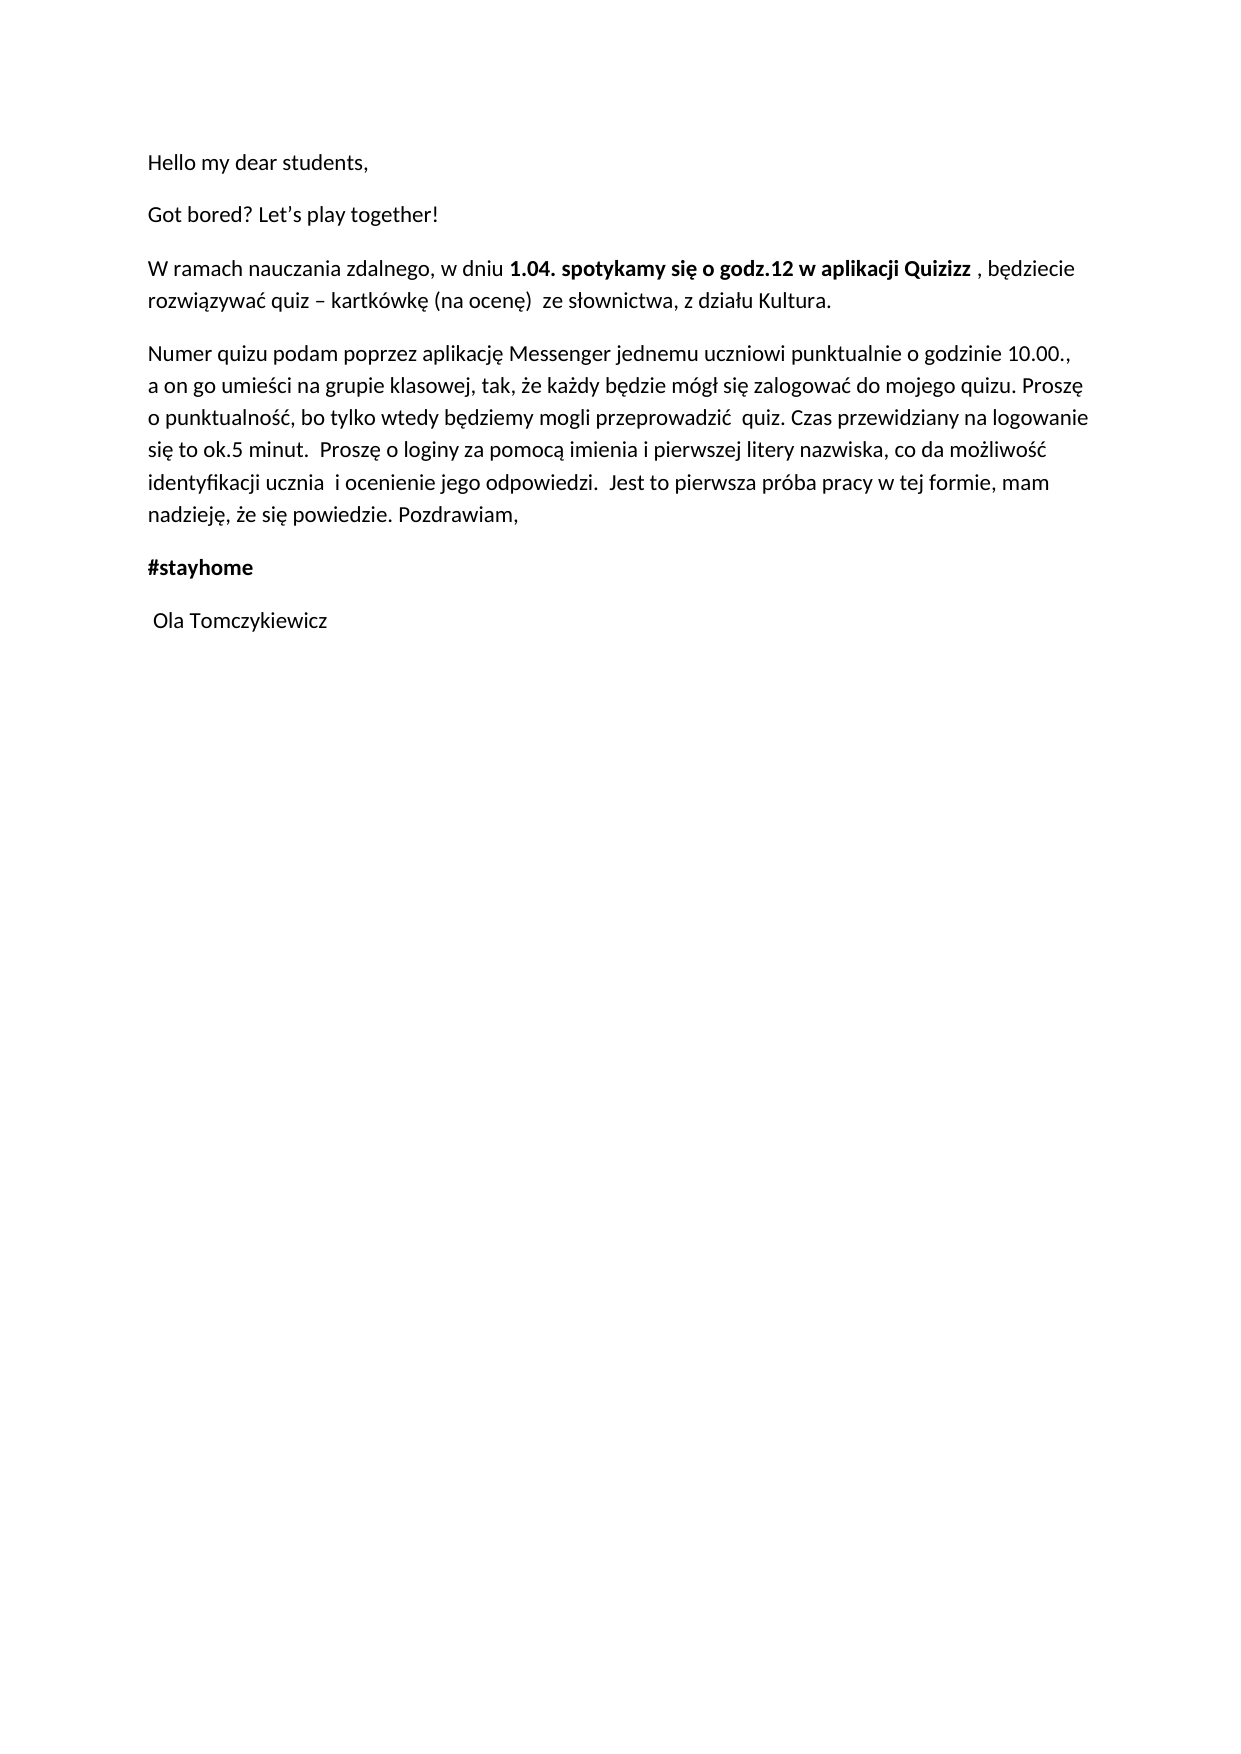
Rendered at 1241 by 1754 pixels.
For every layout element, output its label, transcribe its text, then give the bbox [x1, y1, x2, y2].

text Hello my dear students, [148, 148, 1093, 176]
text Got bored? Let’s play together! [148, 201, 1093, 229]
text Ola Tomczykiewicz [148, 606, 1093, 634]
text Numer quizu podam poprzez aplikację Messenger jednemu uczniowi punktualnie o godzinie 10.00., a on go umieści na grupie klasowej, tak, że każdy będzie mógł się zalogować do mojego quizu. Proszę o punktualność, bo tylko wtedy będziemy mogli przeprowadzić quiz. Czas przewidziany na logowanie się to ok.5 minut. Proszę o loginy za pomocą imienia i pierwszej litery nazwiska, co da możliwość identyfikacji ucznia i ocenienie jego odpowiedzi. Jest to pierwsza próba pracy w tej formie, mam nadzieję, że się powiedzie. Pozdrawiam, [148, 339, 1093, 528]
text #stayhome [148, 553, 1093, 581]
text W ramach nauczania zdalnego, w dniu 1.04. spotykamy się o godz.12 w aplikacji Quizizz , będziecie rozwiązywać quiz – kartkówkę (na ocenę) ze słownictwa, z działu Kultura. [148, 254, 1093, 314]
